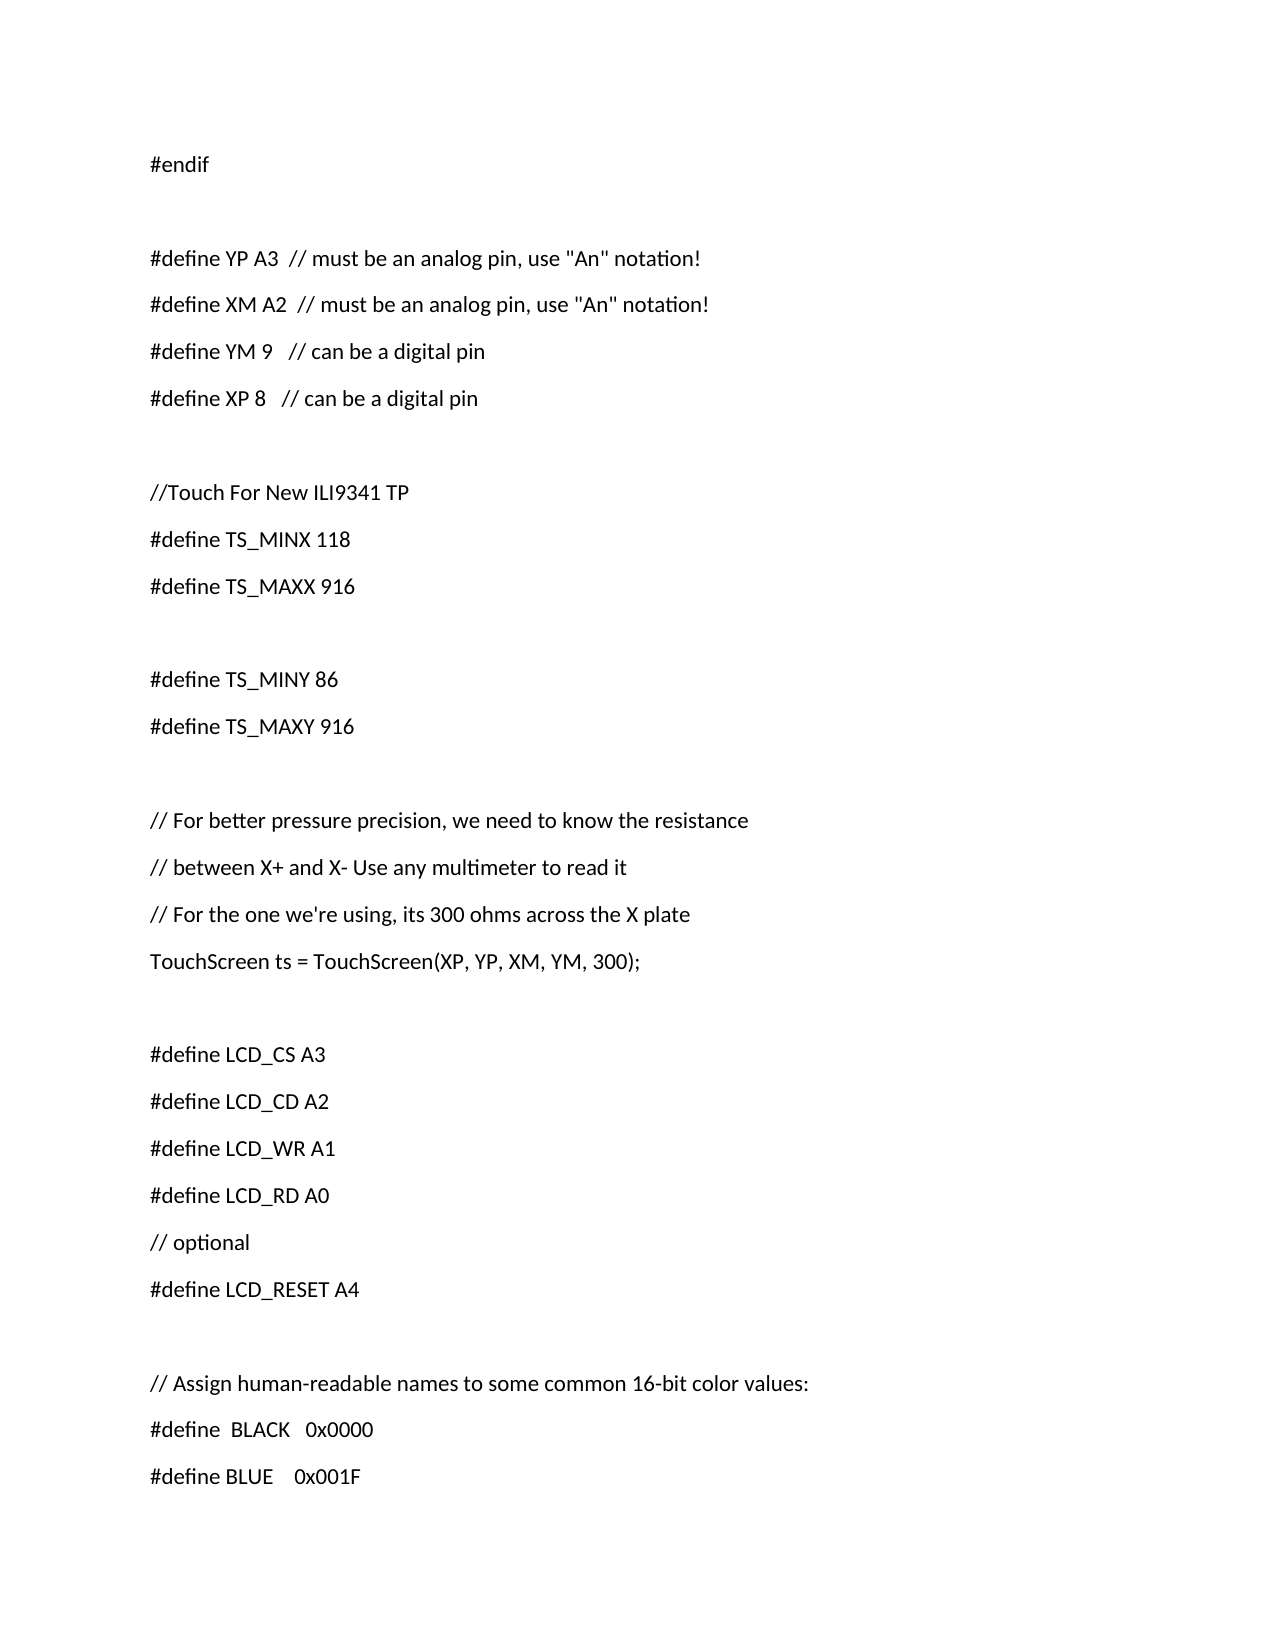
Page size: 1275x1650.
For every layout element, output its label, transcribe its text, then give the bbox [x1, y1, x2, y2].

text #define LCD_WR A1 [150, 1134, 1125, 1162]
text #define TS_MAXX 916 [150, 572, 1125, 600]
text // between X+ and X- Use any multimeter to read it [150, 853, 1125, 881]
text //Touch For New ILI9341 TP [150, 478, 1125, 506]
text #define YM 9 // can be a digital pin [150, 337, 1125, 366]
text #define YP A3 // must be an analog pin, use "An" notation! [150, 244, 1125, 272]
text #define XP 8 // can be a digital pin [150, 384, 1125, 412]
text #define TS_MINX 118 [150, 525, 1125, 553]
text #define XM A2 // must be an analog pin, use "An" notation! [150, 291, 1125, 319]
text #define TS_MAXY 916 [150, 712, 1125, 741]
text // For the one we're using, its 300 ohms across the X plate [150, 900, 1125, 928]
text // Assign human-readable names to some common 16-bit color values: [150, 1369, 1125, 1397]
text #define TS_MINY 86 [150, 666, 1125, 694]
text #define LCD_RESET A4 [150, 1275, 1125, 1303]
text #define LCD_CS A3 [150, 1041, 1125, 1069]
text #define LCD_CD A2 [150, 1087, 1125, 1116]
text #define BLUE 0x001F [150, 1462, 1125, 1491]
text #define LCD_RD A0 [150, 1181, 1125, 1209]
text #endif [150, 150, 1125, 178]
text // optional [150, 1228, 1125, 1256]
text TouchScreen ts = TouchScreen(XP, YP, XM, YM, 300); [150, 947, 1125, 975]
text // For better pressure precision, we need to know the resistance [150, 806, 1125, 834]
text #define BLACK 0x0000 [150, 1416, 1125, 1444]
